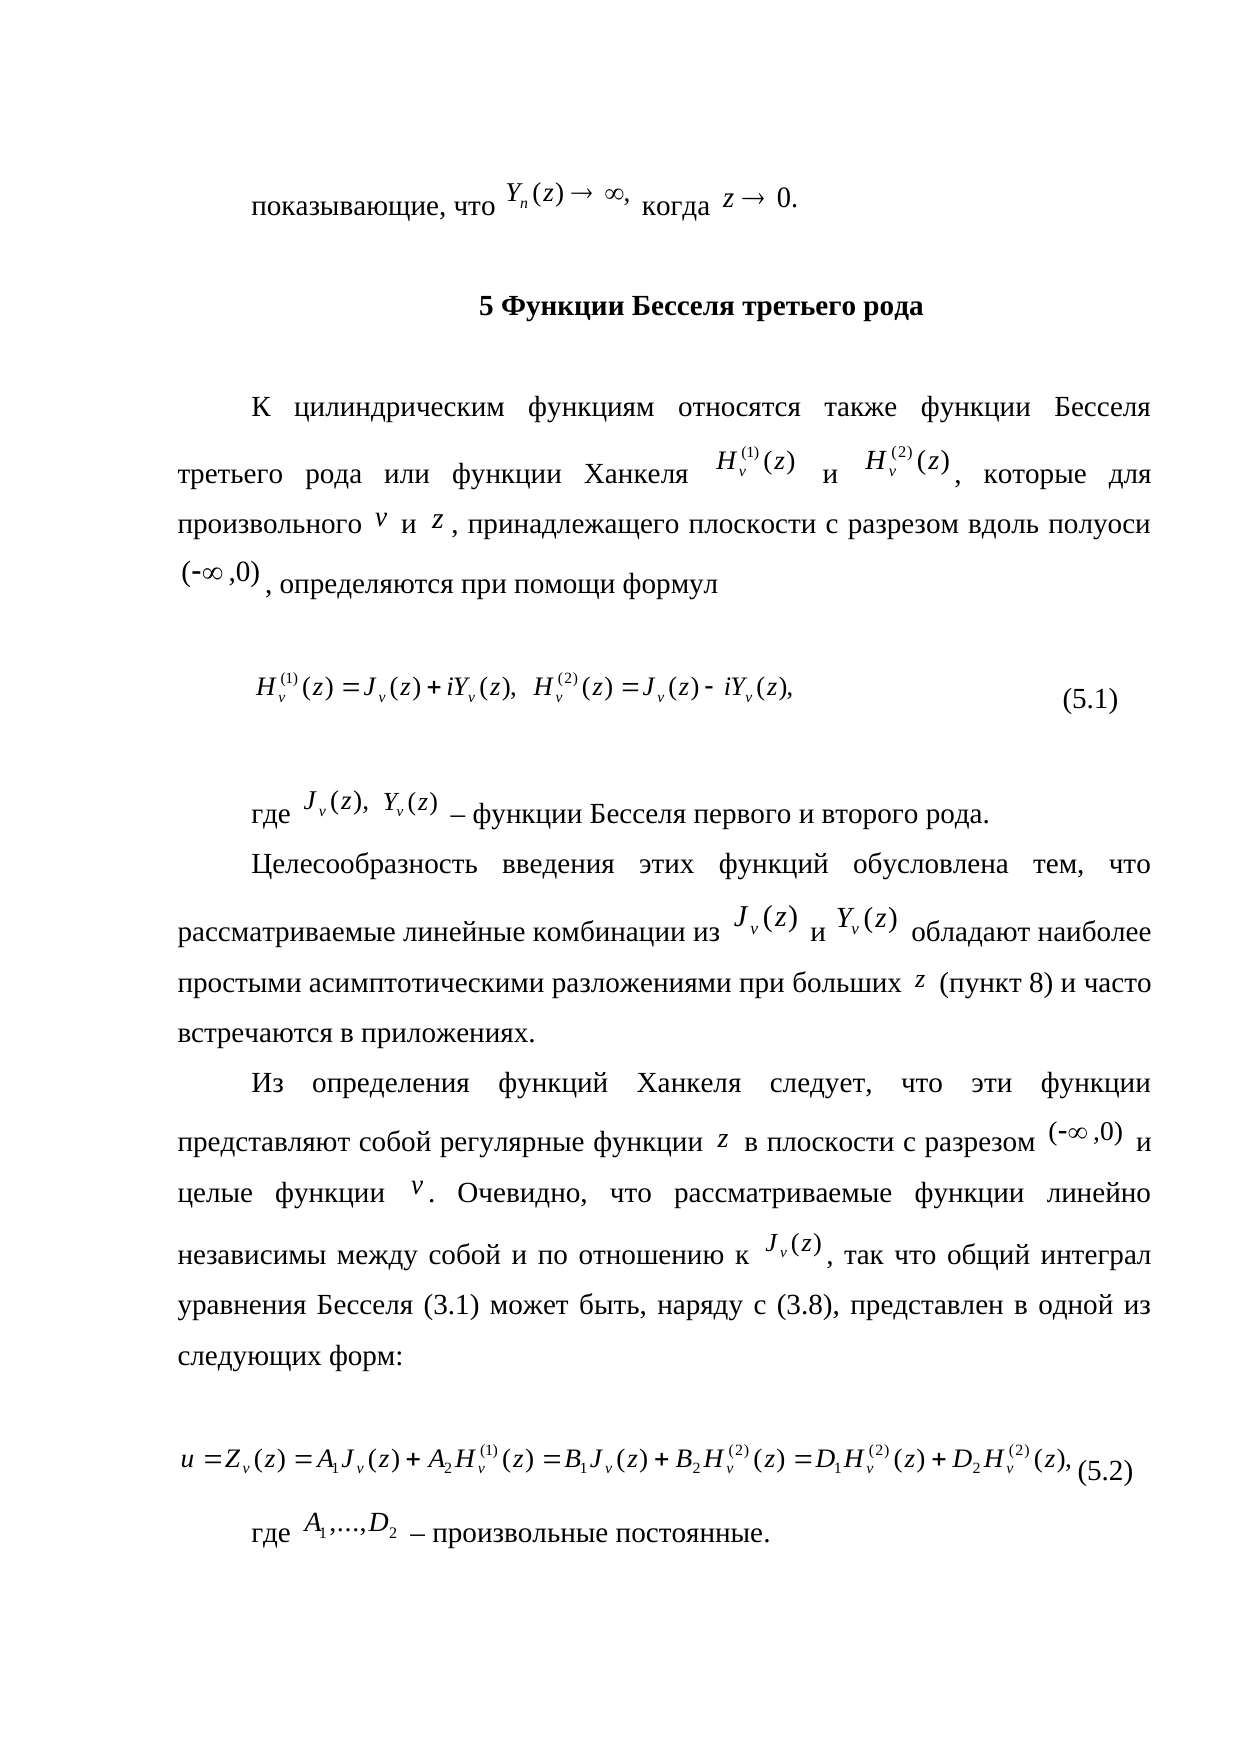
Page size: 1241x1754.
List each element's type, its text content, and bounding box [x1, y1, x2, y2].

text (5.2) [177, 1438, 1152, 1487]
text (5.1) [177, 667, 1152, 715]
text Из определения функций Ханкеля следует, что эти функции представляют собой регулярные функции в плоскости с разрезом и целые функции . Очевидно, что рассматриваемые функции линейно независимы между собой и по отношению к , так что общий интеграл уравнения Бесселя (3.1) может быть, наряду с (3.8), представлен в одной из следующих форм: [177, 1065, 1152, 1371]
text где – произвольные постоянные. [177, 1503, 1152, 1549]
text где – функции Бесселя первого и второго рода. [177, 782, 1152, 829]
text Целесообразность введения этих функций обусловлена тем, что рассматриваемые линейные комбинации из и обладают наиболее простыми асимптотическими разложениями при больших (пункт 8) и часто встречаются в приложениях. [177, 846, 1152, 1049]
text показывающие, что когда [177, 174, 1152, 221]
text 5 Функции Бесселя третьего рода [177, 288, 1152, 322]
text К цилиндрическим функциям относятся также функции Бесселя третьего рода или функции Ханкеля и , которые для произвольного и , принадлежащего плоскости с разрезом вдоль полуоси , определяются при помощи формул [177, 389, 1152, 599]
